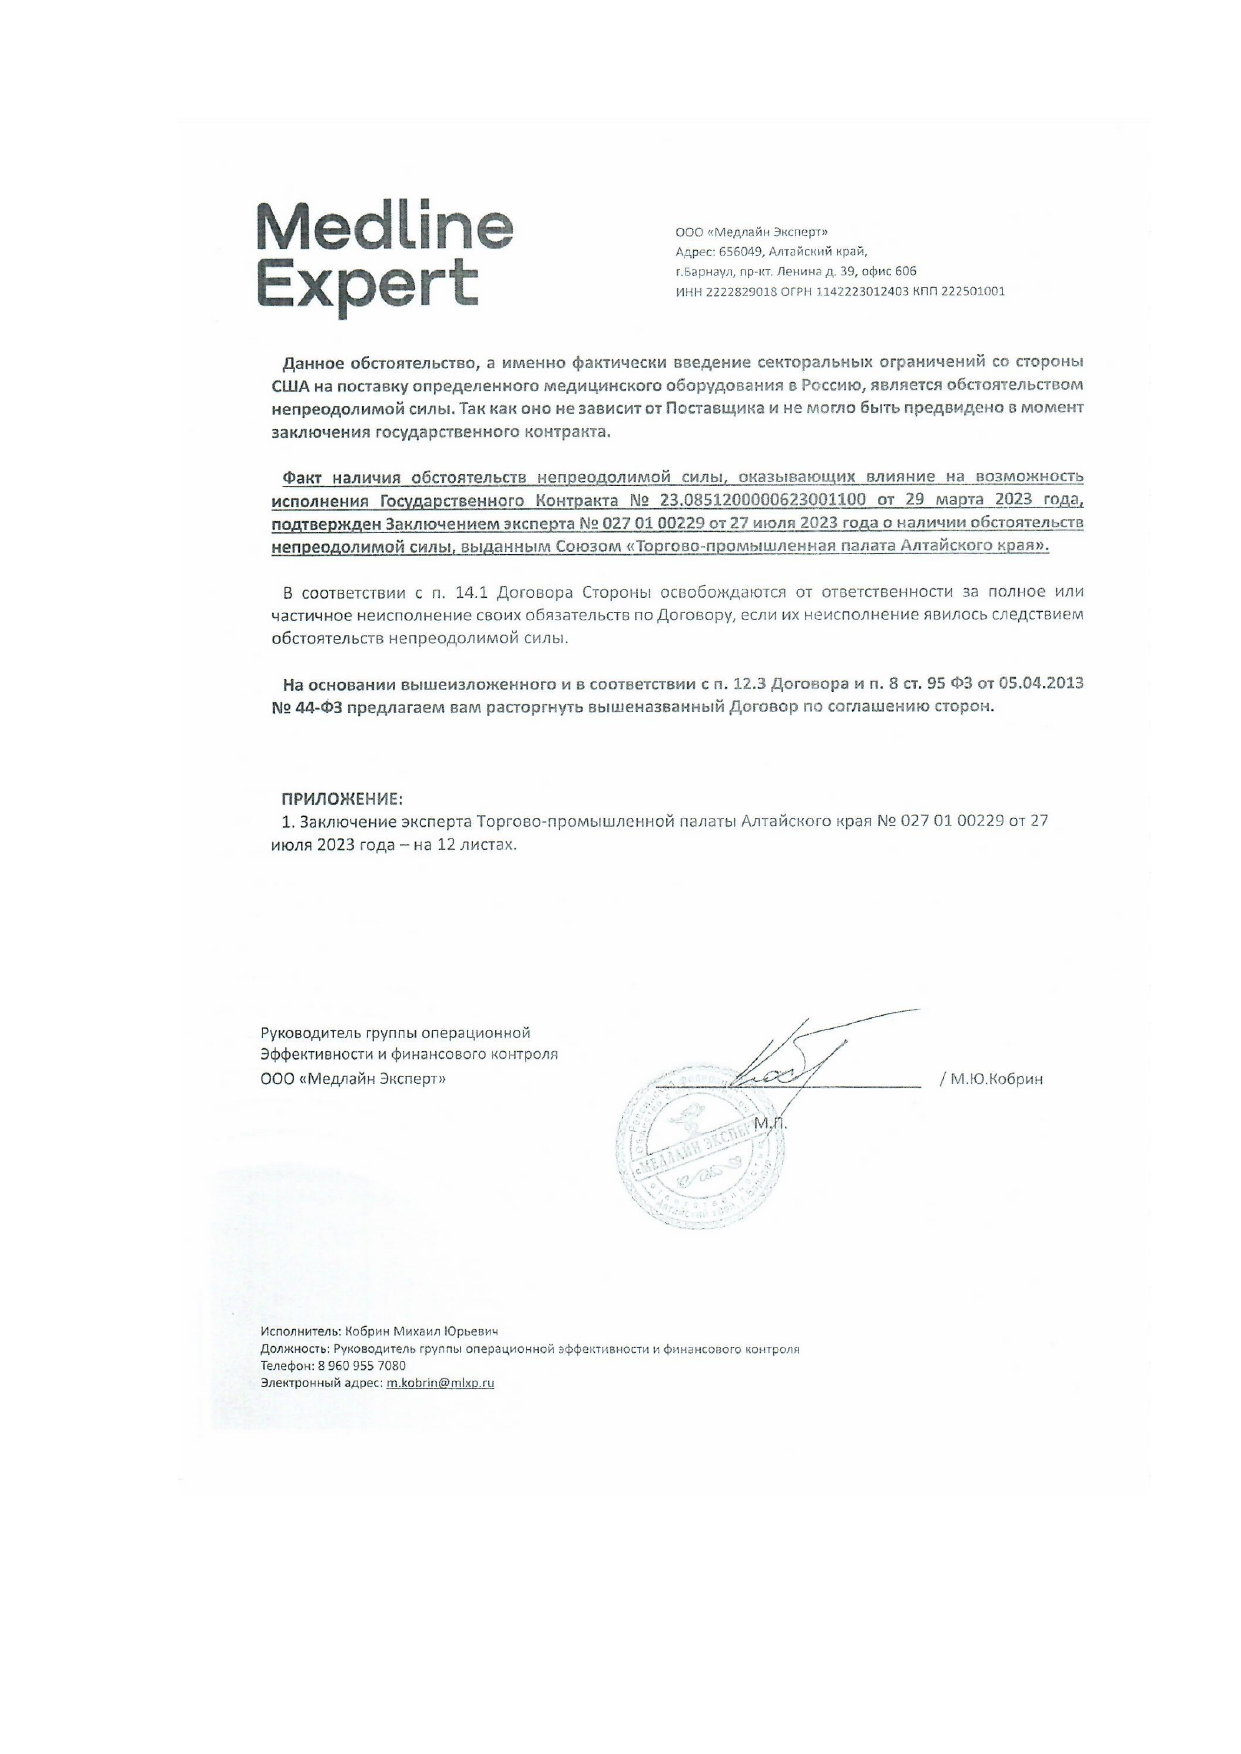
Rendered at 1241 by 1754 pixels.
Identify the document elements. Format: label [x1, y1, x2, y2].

picture [177, 118, 1151, 1495]
